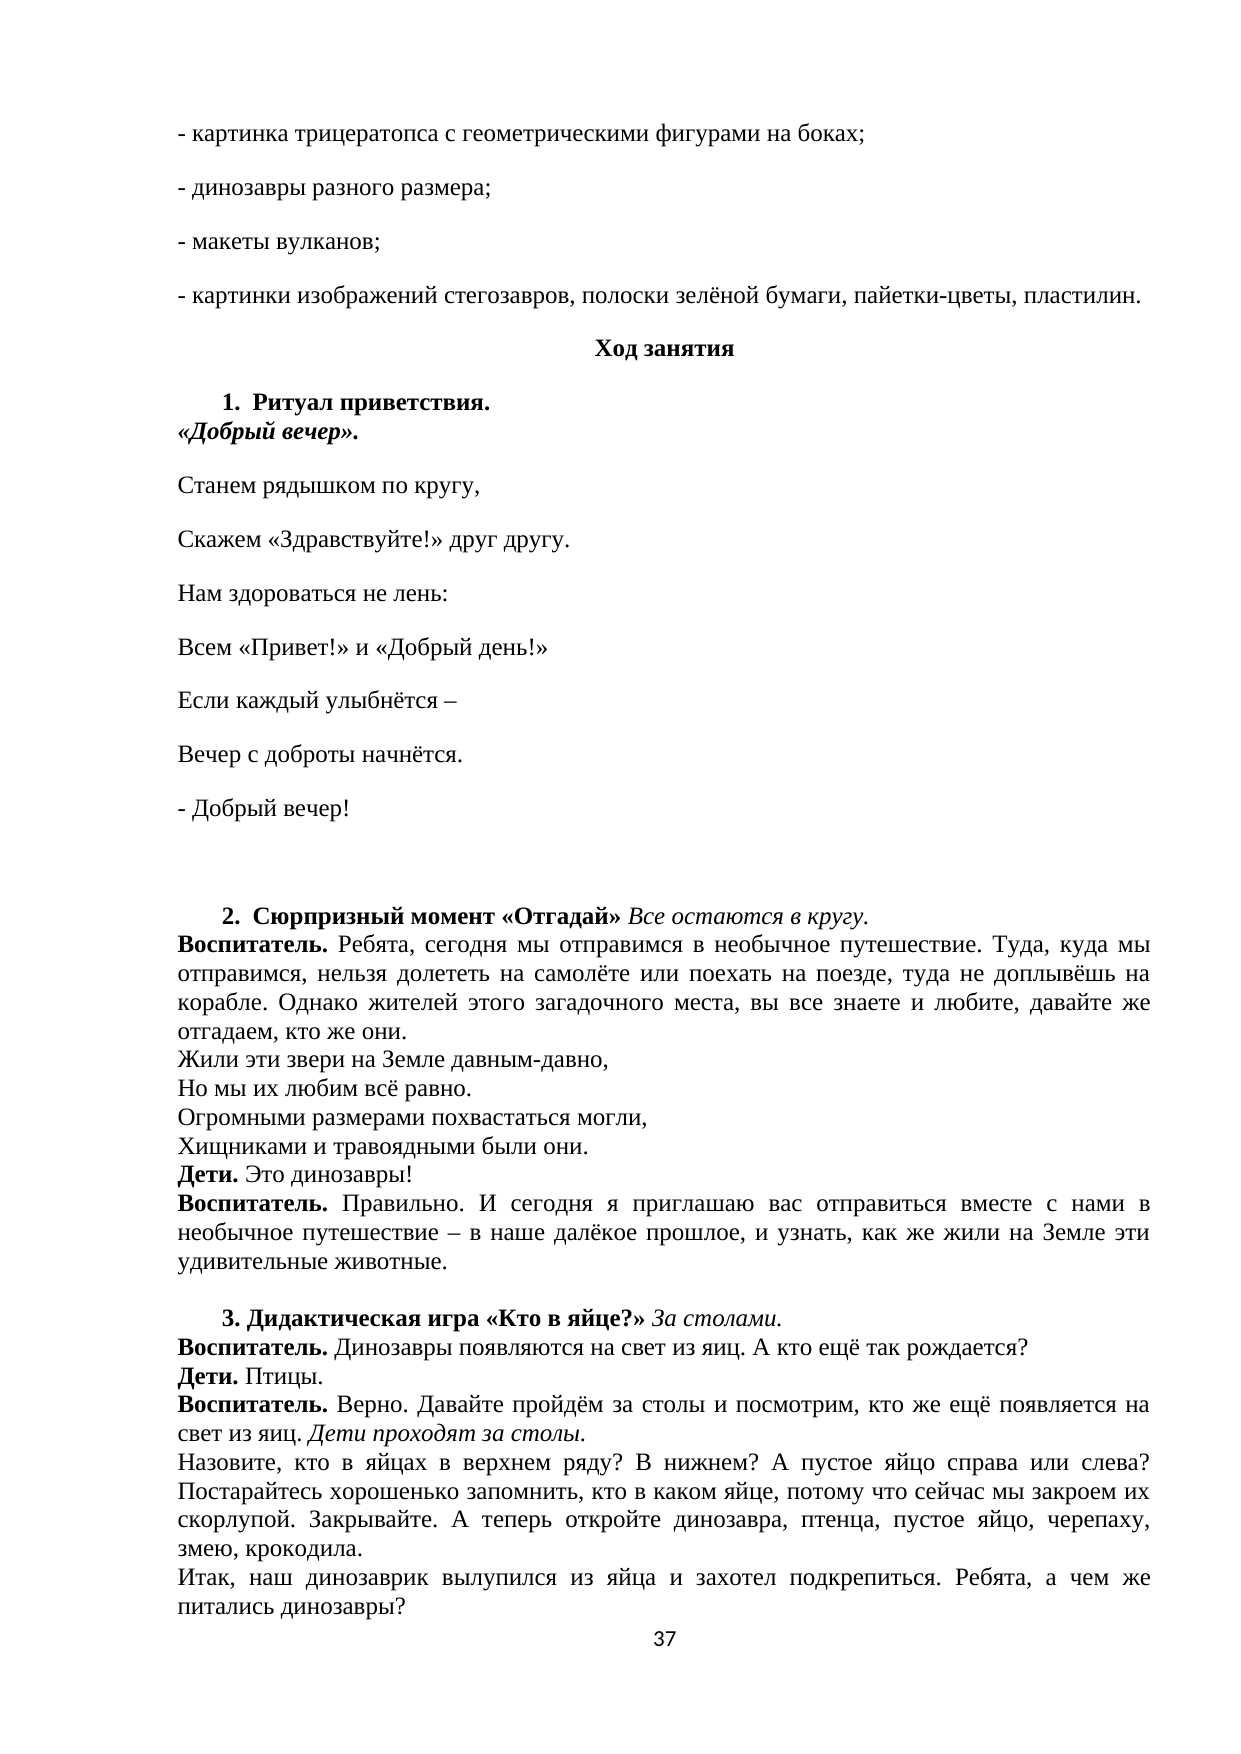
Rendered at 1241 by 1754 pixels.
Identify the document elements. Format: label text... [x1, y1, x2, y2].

list Ритуал приветствия. [222, 387, 1152, 416]
text - Добрый вечер! [177, 793, 1152, 822]
list Назовите, кто в яйцах в верхнем ряду? В нижнем? А пустое яйцо справа или слева? Постарайтесь хорошенько запомнить, кто в каком яйце, потому что сейчас мы закроем их скорлупой. Закрывайте. А теперь откройте динозавра, птенца, пустое яйцо, черепаху, змею, крокодила. [177, 1447, 1152, 1562]
text Нам здороваться не лень: [177, 578, 1152, 606]
list Итак, наш динозаврик вылупился из яйца и захотел подкрепиться. Ребята, а чем же питались динозавры? [177, 1562, 1152, 1619]
list Воспитатель. Верно. Давайте пройдём за столы и посмотрим, кто же ещё появляется на свет из яиц. Дети проходят за столы. [177, 1389, 1152, 1447]
text - картинка трицератопса с геометрическими фигурами на боках; [177, 118, 1152, 147]
list Огромными размерами похвастаться могли, [177, 1102, 1152, 1131]
list 3. Дидактическая игра «Кто в яйце?» За столами. [222, 1303, 1152, 1332]
text - макеты вулканов; [177, 226, 1152, 254]
list Воспитатель. Динозавры появляются на свет из яиц. А кто ещё так рождается? [177, 1332, 1152, 1361]
text - динозавры разного размера; [177, 172, 1152, 201]
text Если каждый улыбнётся – [177, 685, 1152, 714]
list Дети. Птицы. [177, 1361, 1152, 1389]
text «Добрый вечер». [177, 416, 1152, 445]
list Хищниками и травоядными были они. [177, 1131, 1152, 1159]
list Но мы их любим всё равно. [177, 1073, 1152, 1102]
text Станем рядышком по кругу, [177, 470, 1152, 499]
list Воспитатель. Ребята, сегодня мы отправимся в необычное путешествие. Туда, куда мы отправимся, нельзя долететь на самолёте или поехать на поезде, туда не доплывёшь на корабле. Однако жителей этого загадочного места, вы все знаете и любите, давайте же отгадаем, кто же они. [177, 929, 1152, 1044]
list Дети. Это динозавры! [177, 1159, 1152, 1188]
text Вечер с доброты начнётся. [177, 739, 1152, 768]
list Сюрпризный момент «Отгадай» Все остаются в кругу. [222, 901, 1152, 929]
list Воспитатель. Правильно. И сегодня я приглашаю вас отправиться вместе с нами в необычное путешествие – в наше далёкое прошлое, и узнать, как же жили на Земле эти удивительные животные. [177, 1188, 1152, 1274]
text - картинки изображений стегозавров, полоски зелёной бумаги, пайетки-цветы, пластилин. [177, 280, 1152, 308]
text Всем «Привет!» и «Добрый день!» [177, 632, 1152, 660]
list Жили эти звери на Земле давным-давно, [177, 1044, 1152, 1073]
text Ход занятия [177, 333, 1152, 362]
text Скажем «Здравствуйте!» друг другу. [177, 524, 1152, 553]
